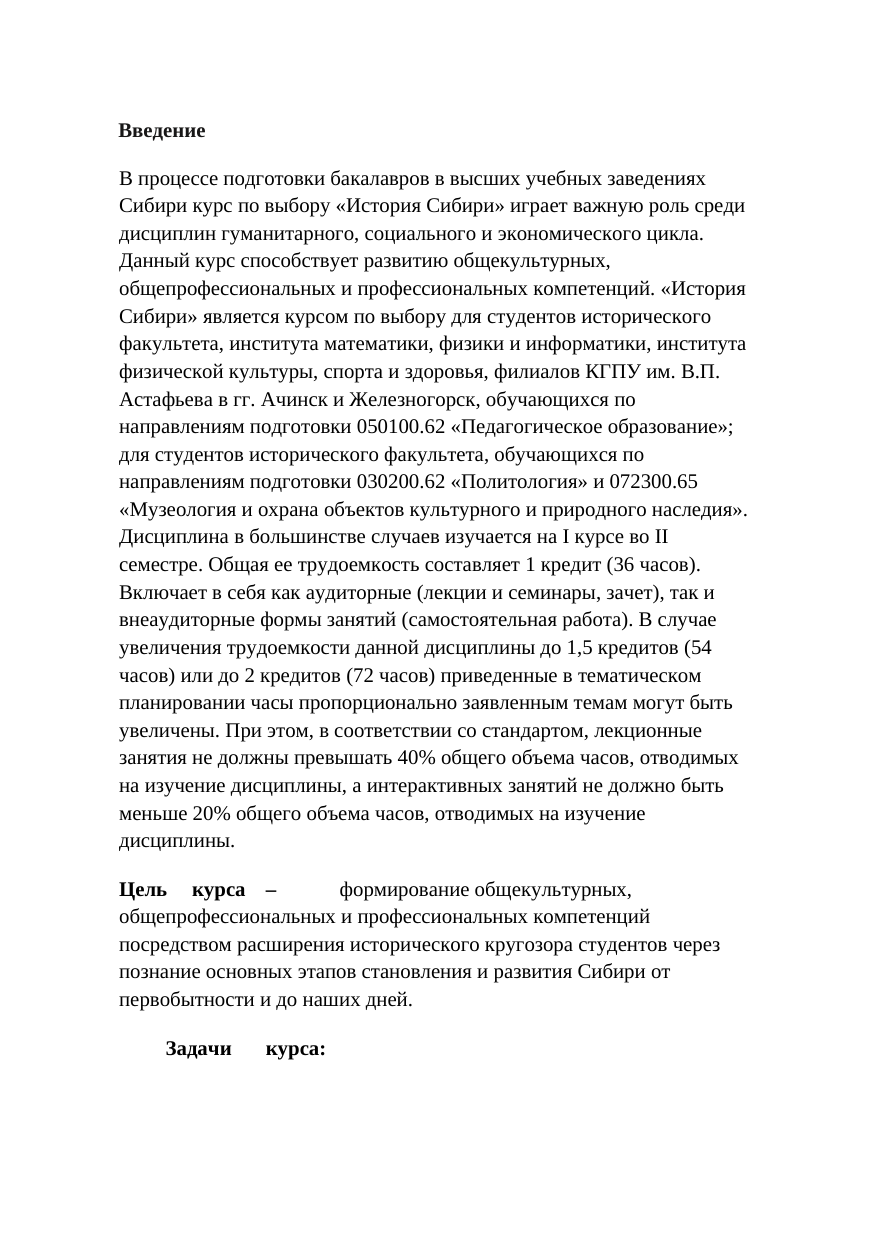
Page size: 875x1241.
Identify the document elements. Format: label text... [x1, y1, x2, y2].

text В процессе подготовки бакалавров в высших учебных заведениях Сибири курс по выбору «История Сибири» играет важную роль среди дисциплин гуманитарного, социального и экономического цикла. Данный курс способствует развитию общекультурных, общепрофессиональных и профессиональных компетенций. «История Сибири» является курсом по выбору для студентов исторического факультета, института математики, физики и информатики, института физической культуры, спорта и здоровья, филиалов КГПУ им. В.П. Астафьева в гг. Ачинск и Железногорск, обучающихся по направлениям подготовки 050100.62 «Педагогическое образование»; для студентов исторического факультета, обучающихся по направлениям подготовки 030200.62 «Политология» и 072300.65 «Музеология и охрана объектов культурного и природного наследия». Дисциплина в большинстве случаев изучается на I курсе во II семестре. Общая ее трудоемкость составляет 1 кредит (36 часов). Включает в себя как аудиторные (лекции и семинары, зачет), так и внеаудиторные формы занятий (самостоятельная работа). В случае увеличения трудоемкости данной дисциплины до 1,5 кредитов (54 часов) или до 2 кредитов (72 часов) приведенные в тематическом планировании часы пропорционально заявленным темам могут быть увеличены. При этом, в соответствии со стандартом, лекционные занятия не должны превышать 40% общего объема часов, отводимых на изучение дисциплины, а интерактивных занятий не должно быть меньше 20% общего объема часов, отводимых на изучение дисциплины. [119, 166, 756, 852]
text Цель курса – формирование общекультурных, общепрофессиональных и профессиональных компетенций посредством расширения исторического кругозора студентов через познание основных этапов становления и развития Сибири от первобытности и до наших дней. [119, 877, 756, 1011]
text Задачи курса: [165, 1035, 756, 1059]
subtitle Введение [118, 118, 756, 142]
